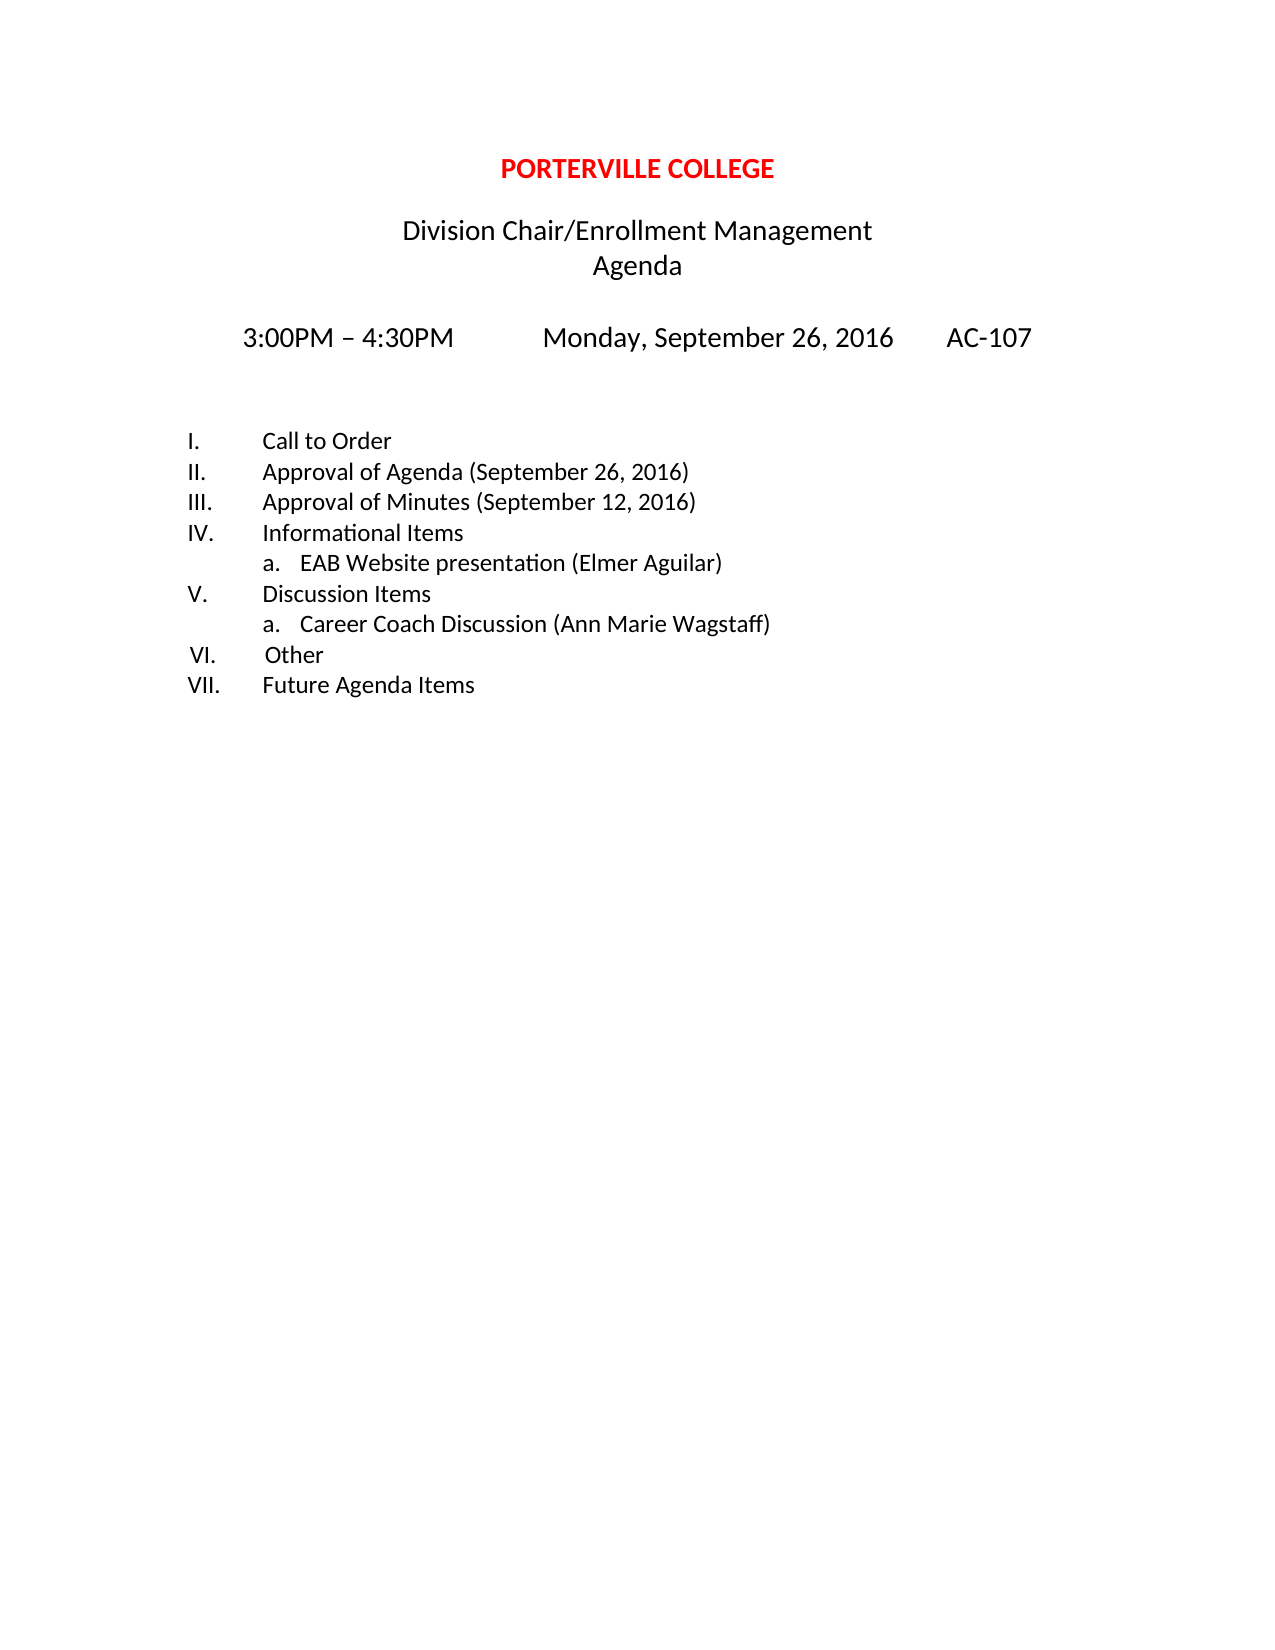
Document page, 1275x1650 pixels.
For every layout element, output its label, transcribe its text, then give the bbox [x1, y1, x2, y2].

text VI. Other [150, 639, 1125, 670]
list Informational Items [187, 517, 1125, 548]
list Approval of Minutes (September 12, 2016) [187, 487, 1125, 517]
list Approval of Agenda (September 26, 2016) [187, 456, 1125, 487]
text Division Chair/Enrollment Management [150, 212, 1125, 247]
list EAB Website presentation (Elmer Aguilar) [262, 548, 1125, 578]
text 3:00PM – 4:30PM Monday, September 26, 2016 AC-107 [150, 319, 1125, 354]
list Call to Order [187, 426, 1125, 456]
list Career Coach Discussion (Ann Marie Wagstaff) [262, 609, 1125, 639]
text Agenda [150, 247, 1125, 283]
list Discussion Items [187, 578, 1125, 609]
text PORTERVILLE COLLEGE [150, 150, 1125, 186]
list Future Agenda Items [187, 670, 1125, 700]
